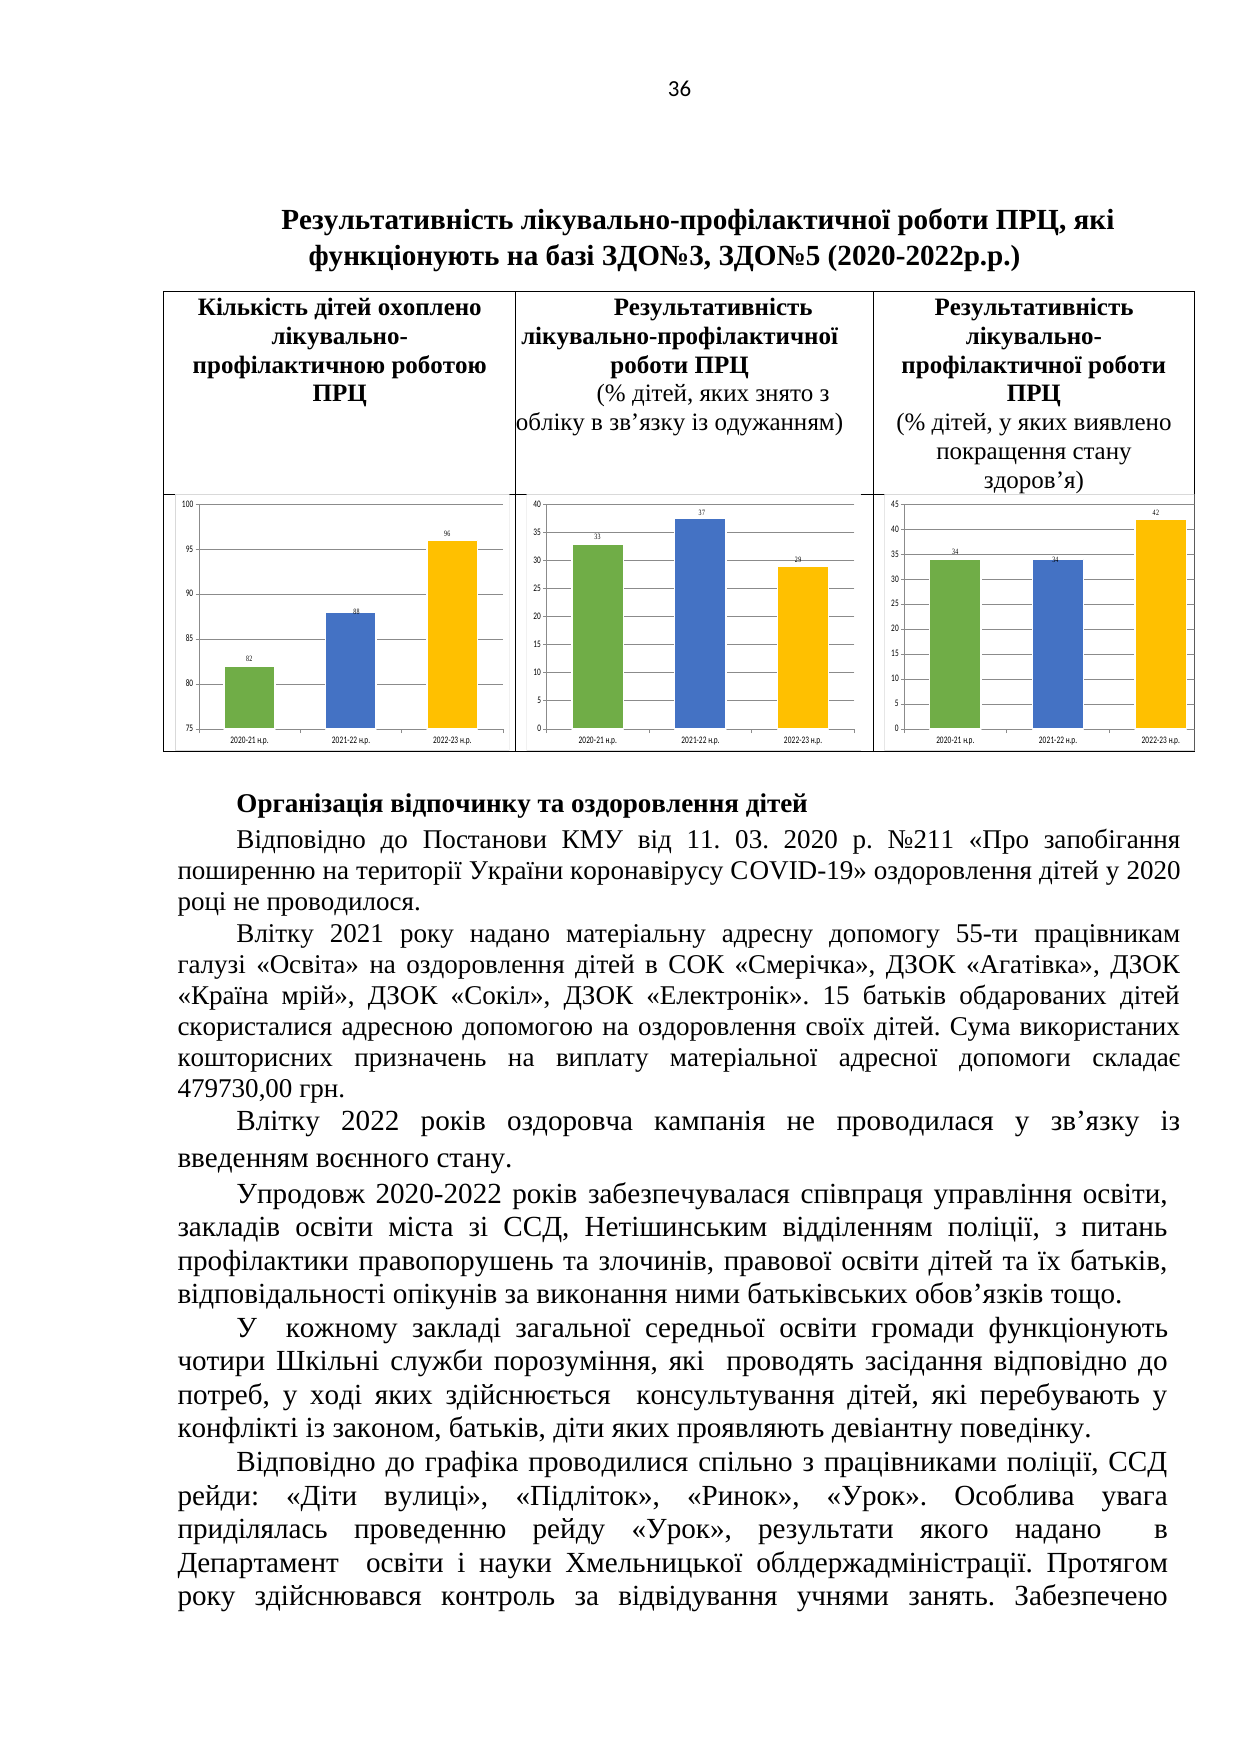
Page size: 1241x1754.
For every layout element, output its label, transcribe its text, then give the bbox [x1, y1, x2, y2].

text Відповідно до Постанови КМУ від 11. 03. 2020 р. №211 «Про запобігання поширенню на території України коронавірусу COVID-19» оздоровлення дітей у 2020 році не проводилося. [177, 823, 1181, 917]
text Результативність лікувально-профілактичної роботи ПРЦ, які функціонують на базі ЗДО№3, ЗДО№5 (2020-2022р.р.) [148, 202, 1181, 272]
text Влітку 2022 років оздоровча кампанія не проводилася у зв’язку із введенням воєнного стану. [177, 1103, 1181, 1173]
table_header Результативність лікувально-профілактичної роботи ПРЦ (% дітей, яких знято з обліку в зв’язку із одужанням) [516, 292, 873, 493]
table_cell [510, 495, 515, 751]
table_cell [516, 495, 526, 751]
table_cell [164, 495, 175, 751]
text Організація відпочинку та оздоровлення дітей [177, 787, 1181, 819]
table_header Кількість дітей охоплено лікувально-профілактичною роботою ПРЦ [164, 292, 515, 493]
table_cell [861, 495, 873, 751]
text Упродовж 2020-2022 років забезпечувалася співпраця управління освіти, закладів освіти міста зі ССД, Нетішинським відділенням поліції, з питань профілактики правопорушень та злочинів, правової освіти дітей та їх батьків, відповідальності опікунів за виконання ними батьківських обов’язків тощо. [177, 1176, 1169, 1310]
table_cell [874, 495, 884, 751]
text У кожному закладі загальної середньої освіти громади функціонують чотири Шкільні служби порозуміння, які проводять засідання відповідно до потреб, у ході яких здійснюється консультування дітей, які перебувають у конфлікті із законом, батьків, діти яких проявляють девіантну поведінку. [177, 1310, 1169, 1444]
text Влітку 2021 року надано матеріальну адресну допомогу 55-ти працівникам галузі «Освіта» на оздоровлення дітей в СОК «Смерічка», ДЗОК «Агатівка», ДЗОК «Країна мрій», ДЗОК «Сокіл», ДЗОК «Електронік». 15 батьків обдарованих дітей скористалися адресною допомогою на оздоровлення своїх дітей. Сума використаних кошторисних призначень на виплату матеріальної адресної допомоги складає 479730,00 грн. [177, 917, 1181, 1103]
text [177, 1444, 1169, 1612]
table_header Результативність лікувально-профілактичної роботи ПРЦ (% дітей, у яких виявлено покращення стану здоров’я) [874, 292, 1194, 493]
